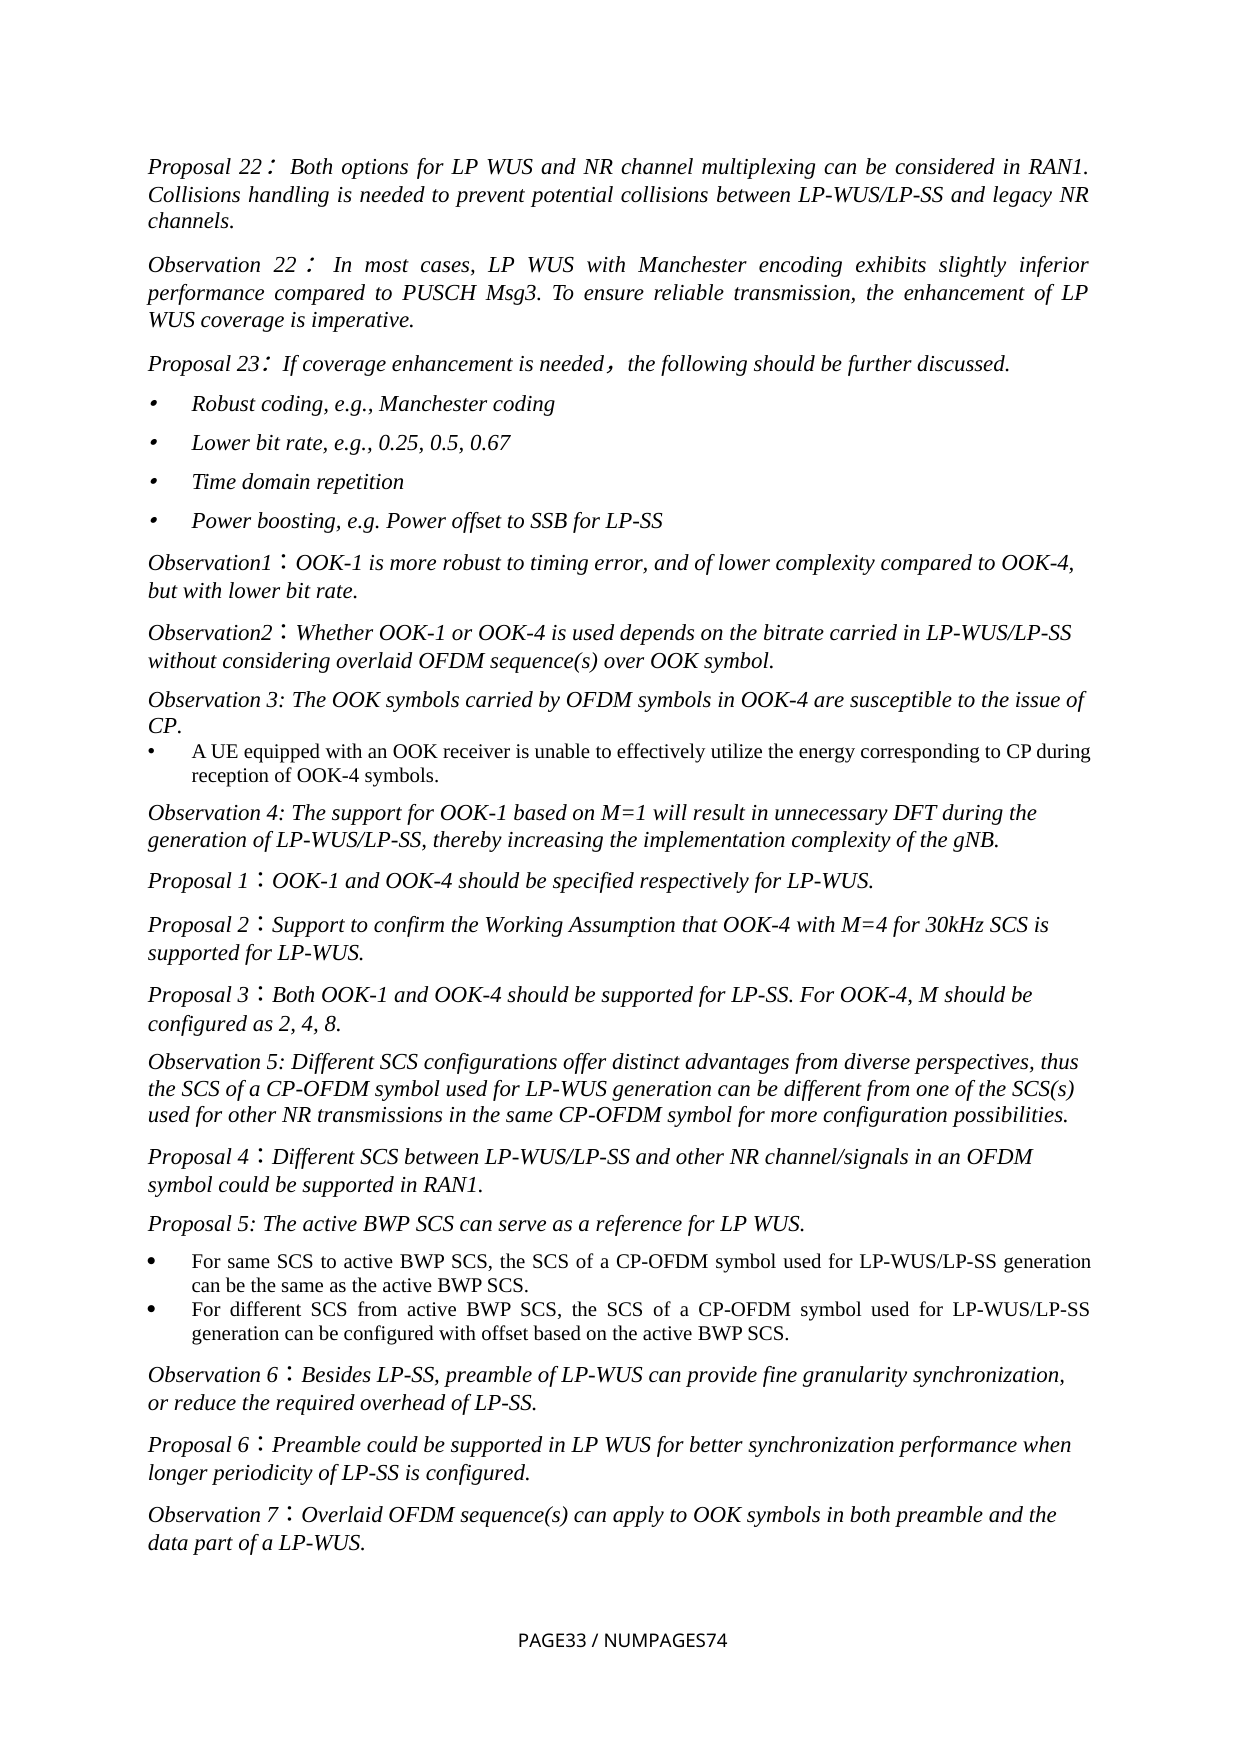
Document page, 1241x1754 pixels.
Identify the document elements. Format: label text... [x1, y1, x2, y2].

text Proposal 3：Both OOK-1 and OOK-4 should be supported for LP-SS. For OOK-4, M should be configured as 2, 4, 8. [148, 978, 1092, 1036]
text Observation 4: The support for OOK-1 based on M=1 will result in unnecessary DFT during the generation of LP-WUS/LP-SS, thereby increasing the implementation complexity of the gNB. [148, 799, 1092, 852]
list Lower bit rate, e.g., 0.25, 0.5, 0.67 [148, 429, 1092, 456]
text Proposal 4：Different SCS between LP-WUS/LP-SS and other NR channel/signals in an OFDM symbol could be supported in RAN1. [148, 1140, 1092, 1198]
list Power boosting, e.g. Power offset to SSB for LP-SS [148, 507, 1092, 533]
text Observation1：OOK-1 is more robust to timing error, and of lower complexity compared to OOK-4, but with lower bit rate. [148, 546, 1092, 603]
text Observation 22：In most cases, LP WUS with Manchester encoding exhibits slightly inferior performance compared to PUSCH Msg3. To ensure reliable transmission, the enhancement of LP WUS coverage is imperative. [148, 246, 1092, 332]
list Time domain repetition [148, 468, 1092, 494]
list Robust coding, e.g., Manchester coding [148, 390, 1092, 417]
text Observation 3: The OOK symbols carried by OFDM symbols in OOK-4 are susceptible to the issue of CP. [148, 686, 1092, 739]
text Proposal 6：Preamble could be supported in LP WUS for better synchronization performance when longer periodicity of LP-SS is configured. [148, 1428, 1092, 1485]
text Proposal 2：Support to confirm the Working Assumption that OOK-4 with M=4 for 30kHz SCS is supported for LP-WUS. [148, 908, 1092, 966]
text Observation2：Whether OOK-1 or OOK-4 is used depends on the bitrate carried in LP-WUS/LP-SS without considering overlaid OFDM sequence(s) over OOK symbol. [148, 616, 1092, 673]
list For different SCS from active BWP SCS, the SCS of a CP-OFDM symbol used for LP-WUS/LP-SS generation can be configured with offset based on the active BWP SCS. [148, 1297, 1092, 1345]
text Proposal 5: The active BWP SCS can serve as a reference for LP WUS. [148, 1210, 1092, 1236]
text Observation 7：Overlaid OFDM sequence(s) can apply to OOK symbols in both preamble and the data part of a LP-WUS. [148, 1498, 1092, 1556]
text Proposal 23：If coverage enhancement is needed，the following should be further discussed. [148, 344, 1092, 378]
text Proposal 1：OOK-1 and OOK-4 should be specified respectively for LP-WUS. [148, 864, 1092, 896]
list Proposal 22：Both options for LP WUS and NR channel multiplexing can be considered in RAN1. Collisions handling is needed to prevent potential collisions between LP-WUS/LP-SS and legacy NR channels. [148, 148, 1092, 234]
list A UE equipped with an OOK receiver is unable to effectively utilize the energy corresponding to CP during reception of OOK-4 symbols. [148, 739, 1092, 787]
text Observation 6：Besides LP-SS, preamble of LP-WUS can provide fine granularity synchronization, or reduce the required overhead of LP-SS. [148, 1358, 1092, 1415]
list For same SCS to active BWP SCS, the SCS of a CP-OFDM symbol used for LP-WUS/LP-SS generation can be the same as the active BWP SCS. [148, 1249, 1092, 1297]
text Observation 5: Different SCS configurations offer distinct advantages from diverse perspectives, thus the SCS of a CP-OFDM symbol used for LP-WUS generation can be different from one of the SCS(s) used for other NR transmissions in the same CP-OFDM symbol for more configuration possibilities. [148, 1048, 1092, 1127]
